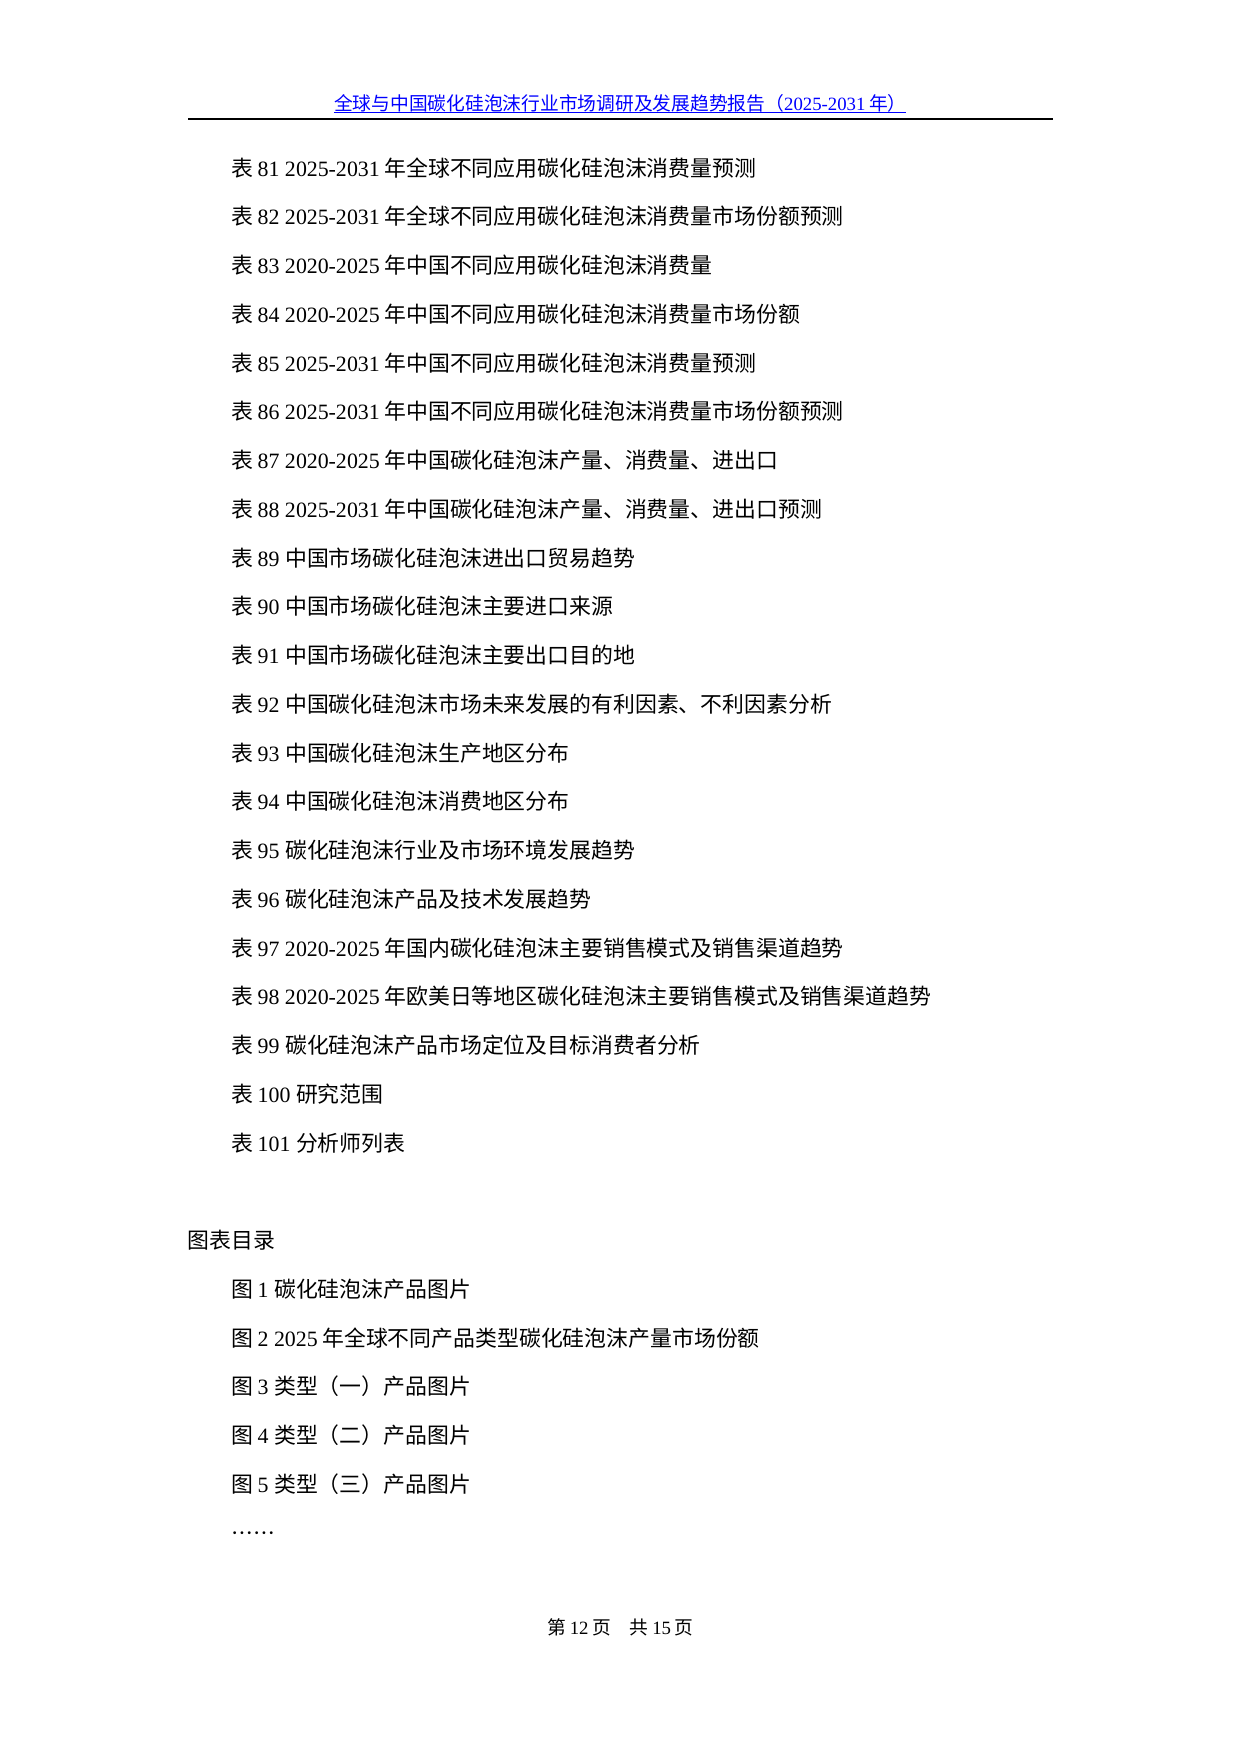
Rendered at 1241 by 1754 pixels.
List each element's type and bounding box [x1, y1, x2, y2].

text [187, 150, 1053, 1548]
